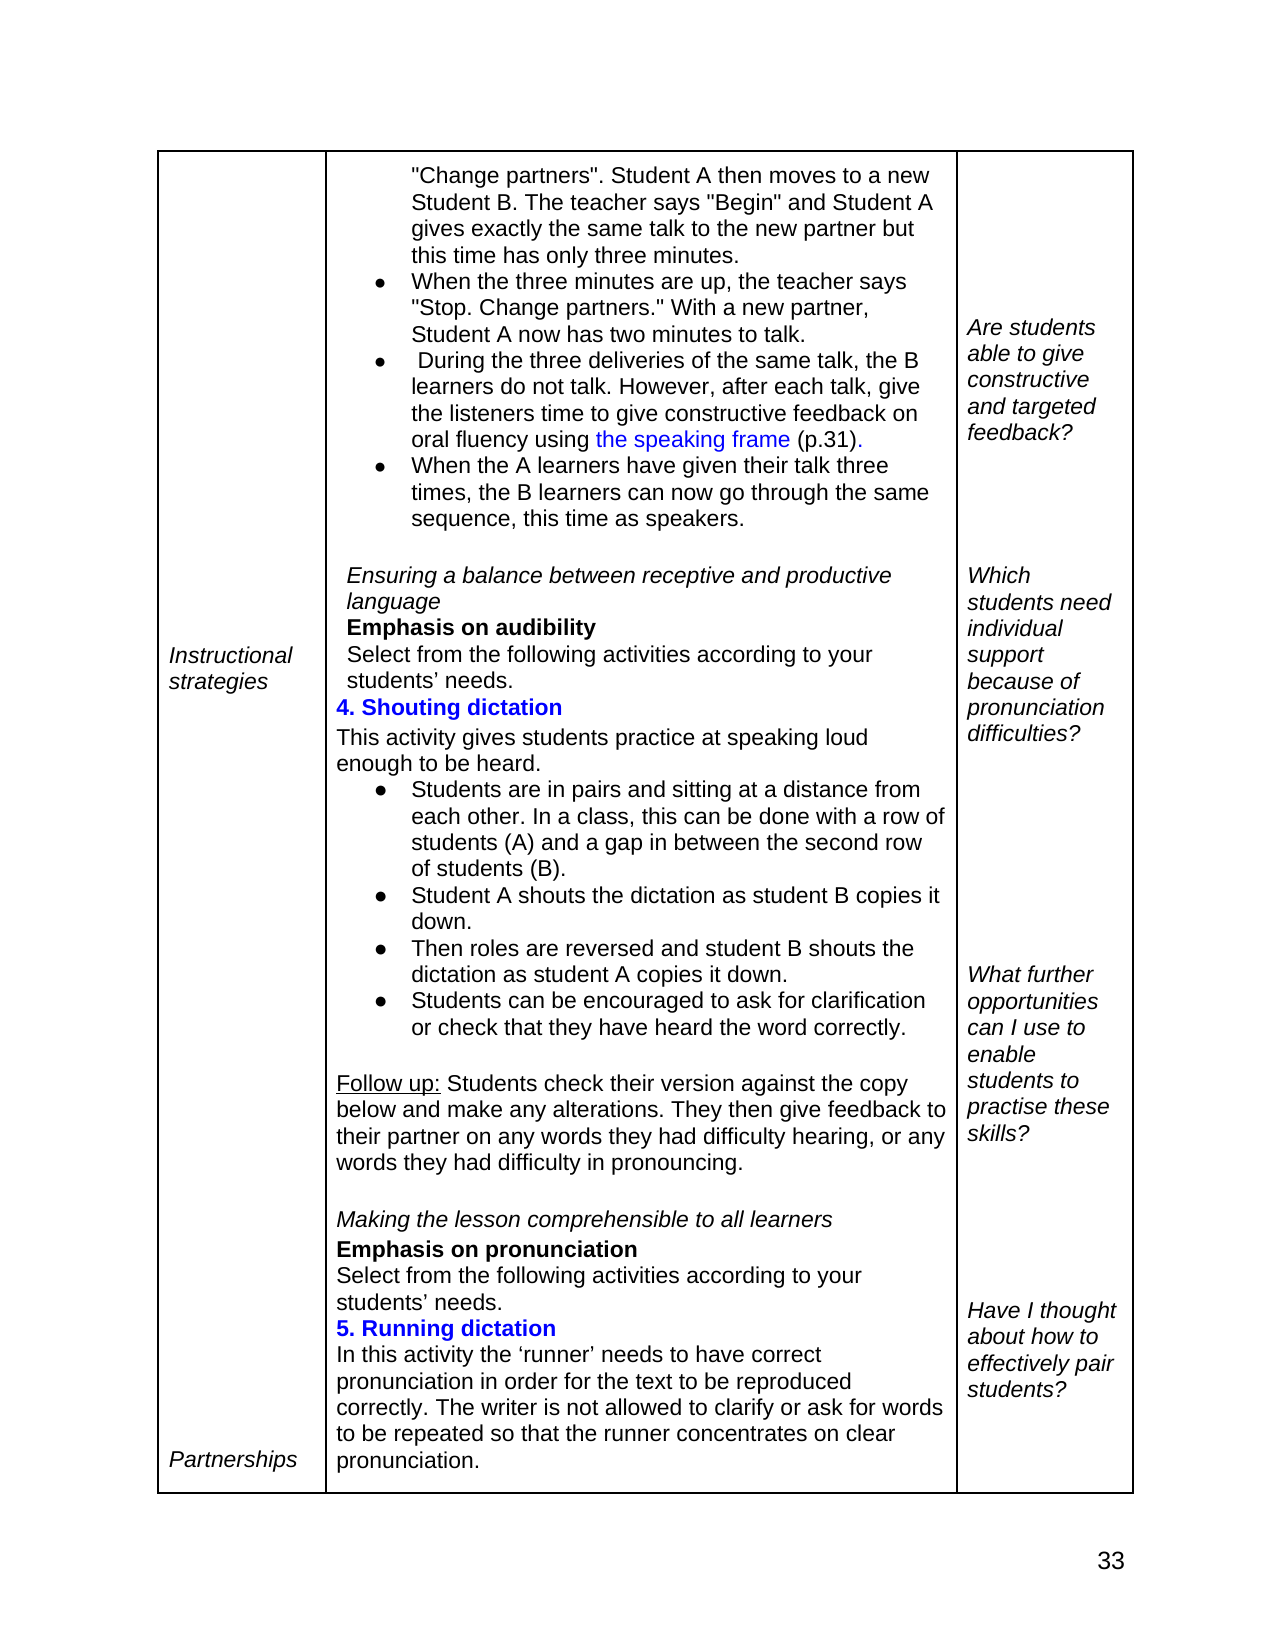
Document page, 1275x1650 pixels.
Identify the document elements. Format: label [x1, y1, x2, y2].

table_cell [327, 152, 956, 1492]
table_cell [159, 152, 325, 1492]
table_cell [958, 152, 1132, 1492]
